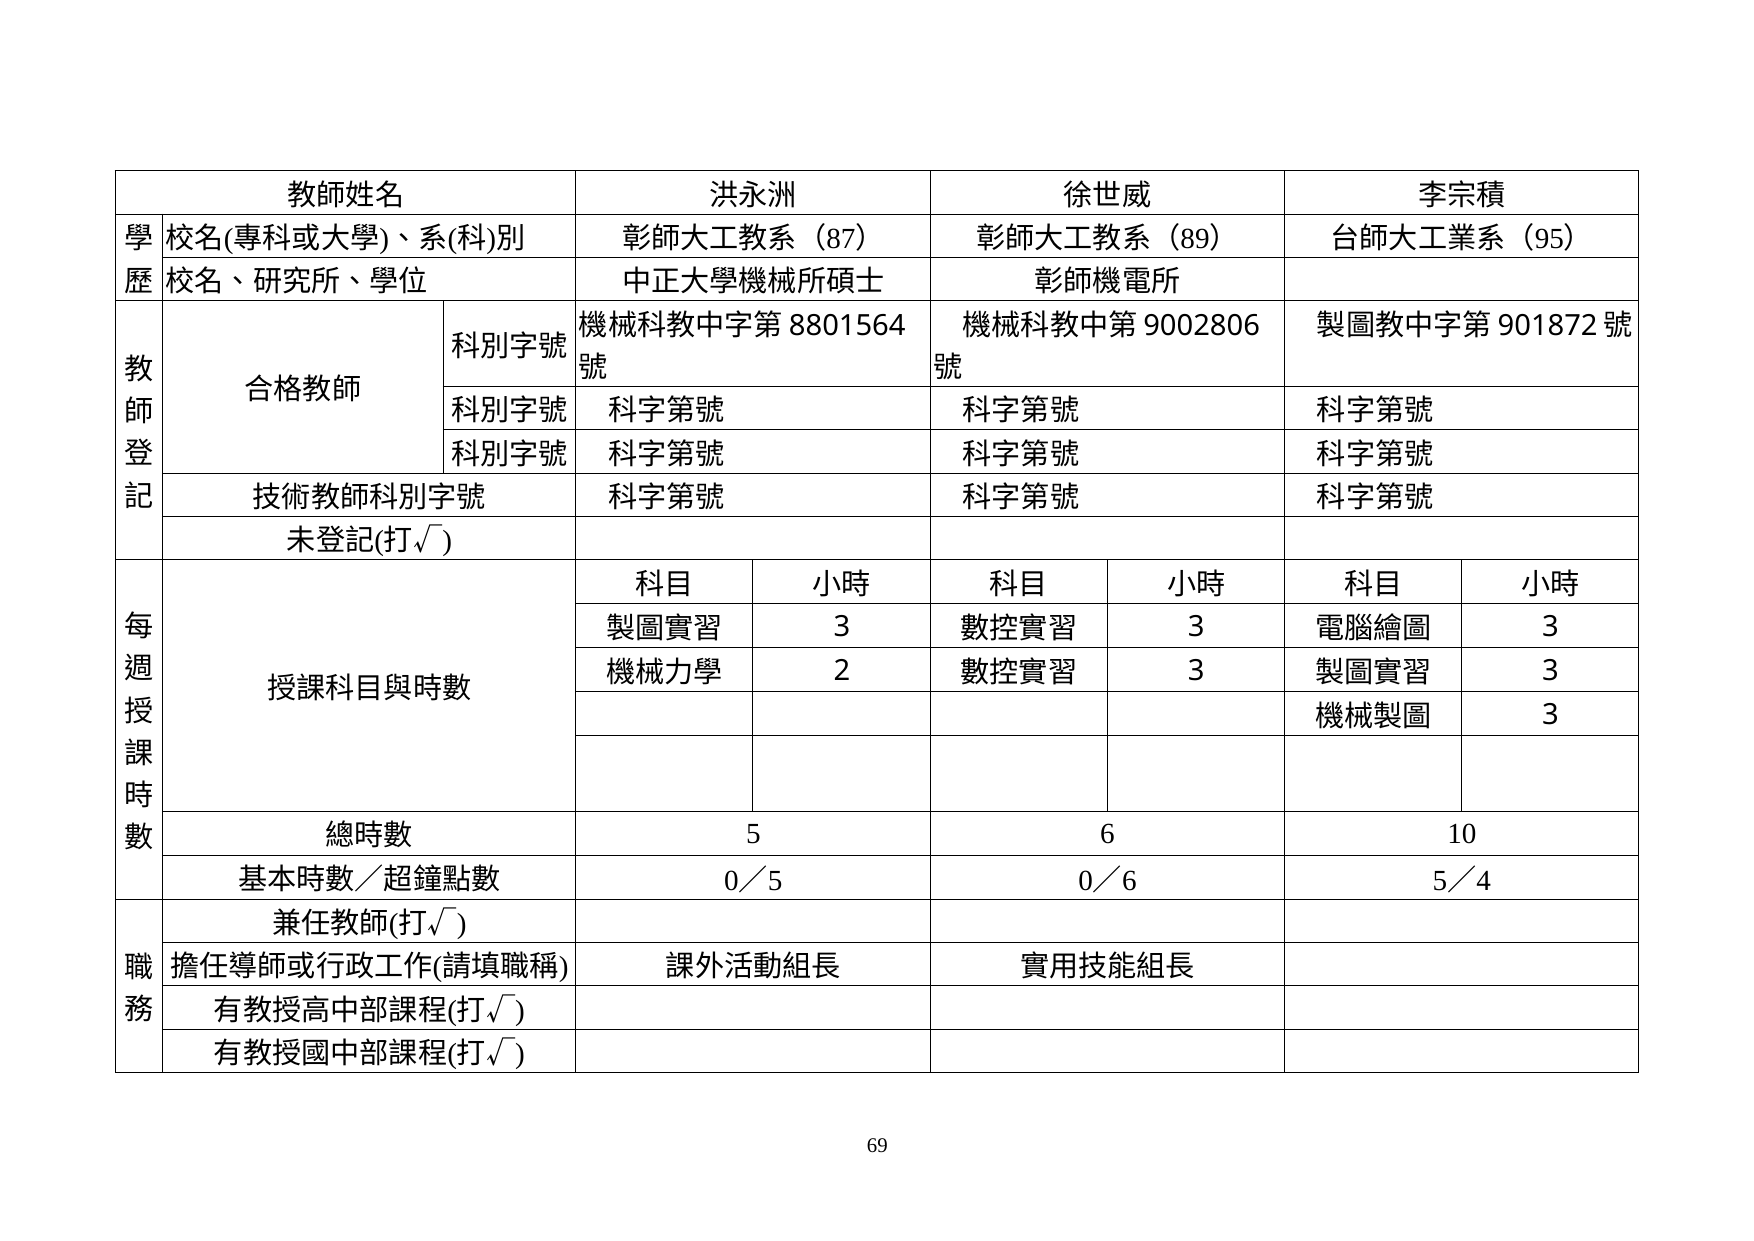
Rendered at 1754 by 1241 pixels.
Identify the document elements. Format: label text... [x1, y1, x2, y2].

table_cell 機械力學 [576, 648, 752, 691]
table_cell [576, 517, 930, 559]
table_cell 機械科教中字第8801564號 [576, 301, 930, 386]
table_cell 科字第號 [931, 474, 1284, 516]
table_cell 彰師機電所 [931, 258, 1284, 300]
table_cell 3 [1462, 692, 1638, 735]
table_cell [931, 736, 1107, 811]
table_cell [1285, 986, 1638, 1029]
table_cell 未登記(打√) [163, 517, 575, 559]
table_cell [931, 986, 1284, 1029]
table_cell 科字第號 [576, 474, 930, 516]
table_cell 科字第號 [576, 387, 930, 429]
table_cell 科字第號 [1285, 474, 1638, 516]
table_cell [1285, 517, 1638, 559]
table_cell 科字第號 [931, 387, 1284, 429]
table_cell 科字第號 [1285, 430, 1638, 472]
table_cell 機械科教中第9002806號 [931, 301, 1284, 386]
table_cell 3 [1462, 648, 1638, 691]
table_cell [931, 900, 1284, 942]
table_cell 科字第號 [931, 430, 1284, 472]
table_header 李宗積 [1285, 171, 1638, 213]
table_cell 科目 [576, 560, 752, 603]
table_cell 實用技能組長 [931, 943, 1284, 985]
table_cell [1108, 692, 1284, 735]
table_cell 教 師 登 記 [116, 301, 162, 559]
table_cell 電腦繪圖 [1285, 604, 1461, 647]
table_cell [1108, 736, 1284, 811]
table_cell 有教授高中部課程(打√) [163, 986, 575, 1029]
table_header 洪永洲 [576, 171, 930, 213]
table_cell [576, 692, 752, 735]
table_cell [1285, 900, 1638, 942]
table_cell [1285, 258, 1638, 300]
table_cell [931, 1030, 1284, 1072]
table_cell 0／6 [931, 856, 1284, 899]
table_cell 科別字號 [444, 301, 575, 386]
table_cell 彰師大工教系（89） [931, 215, 1284, 257]
table_cell 科目 [931, 560, 1107, 603]
table_cell 校名、研究所、學位 [163, 258, 575, 300]
table_cell 科別字號 [444, 387, 575, 429]
table_cell 製圖教中字第901872號 [1285, 301, 1638, 386]
table_cell 小時 [1462, 560, 1638, 603]
table_cell [576, 736, 752, 811]
table_cell 3 [1108, 604, 1284, 647]
table_cell [931, 517, 1284, 559]
table_cell 台師大工業系（95） [1285, 215, 1638, 257]
table_cell 中正大學機械所碩士 [576, 258, 930, 300]
table_cell 科字第號 [576, 430, 930, 472]
table_cell 總時數 [163, 812, 575, 855]
table_header 徐世威 [931, 171, 1284, 213]
table_cell 5 [576, 812, 930, 855]
table_cell 製圖實習 [576, 604, 752, 647]
table_cell 科字第號 [1285, 387, 1638, 429]
table_cell 10 [1285, 812, 1638, 855]
table_cell [753, 736, 930, 811]
table_cell [1285, 1030, 1638, 1072]
table_cell [576, 986, 930, 1029]
table_cell [1285, 943, 1638, 985]
table_cell 擔任導師或行政工作(請填職稱) [163, 943, 575, 985]
table_cell 有教授國中部課程(打√) [163, 1030, 575, 1072]
table_cell 6 [931, 812, 1284, 855]
table_cell [1285, 736, 1461, 811]
table_cell 3 [1108, 648, 1284, 691]
table_cell 彰師大工教系（87） [576, 215, 930, 257]
table_cell 0／5 [576, 856, 930, 899]
table_cell 小時 [753, 560, 930, 603]
table_cell 課外活動組長 [576, 943, 930, 985]
table_cell 職 務 [116, 900, 162, 1072]
table_cell 3 [1462, 604, 1638, 647]
table_cell 校名(專科或大學)、系(科)別 [163, 215, 575, 257]
table_cell [576, 900, 930, 942]
table_cell 合格教師 [163, 301, 443, 472]
table_cell 兼任教師(打√) [163, 900, 575, 942]
table_cell 3 [753, 604, 930, 647]
table_cell 2 [753, 648, 930, 691]
table_cell 每 週 授 課 時 數 [116, 560, 162, 899]
table_cell 小時 [1108, 560, 1284, 603]
table_cell 數控實習 [931, 604, 1107, 647]
table_cell 學 歷 [116, 215, 162, 300]
table_cell [753, 692, 930, 735]
table_cell [576, 1030, 930, 1072]
table_cell 科目 [1285, 560, 1461, 603]
table_cell 技術教師科別字號 [163, 474, 575, 516]
table_cell 數控實習 [931, 648, 1107, 691]
table_cell 基本時數／超鐘點數 [163, 856, 575, 899]
table_cell 製圖實習 [1285, 648, 1461, 691]
table_cell [931, 692, 1107, 735]
table_cell 5／4 [1285, 856, 1638, 899]
table_cell 機械製圖 [1285, 692, 1461, 735]
table_cell 授課科目與時數 [163, 560, 575, 811]
table_cell 科別字號 [444, 430, 575, 472]
table_cell [1462, 736, 1638, 811]
table_header 教師姓名 [116, 171, 575, 213]
